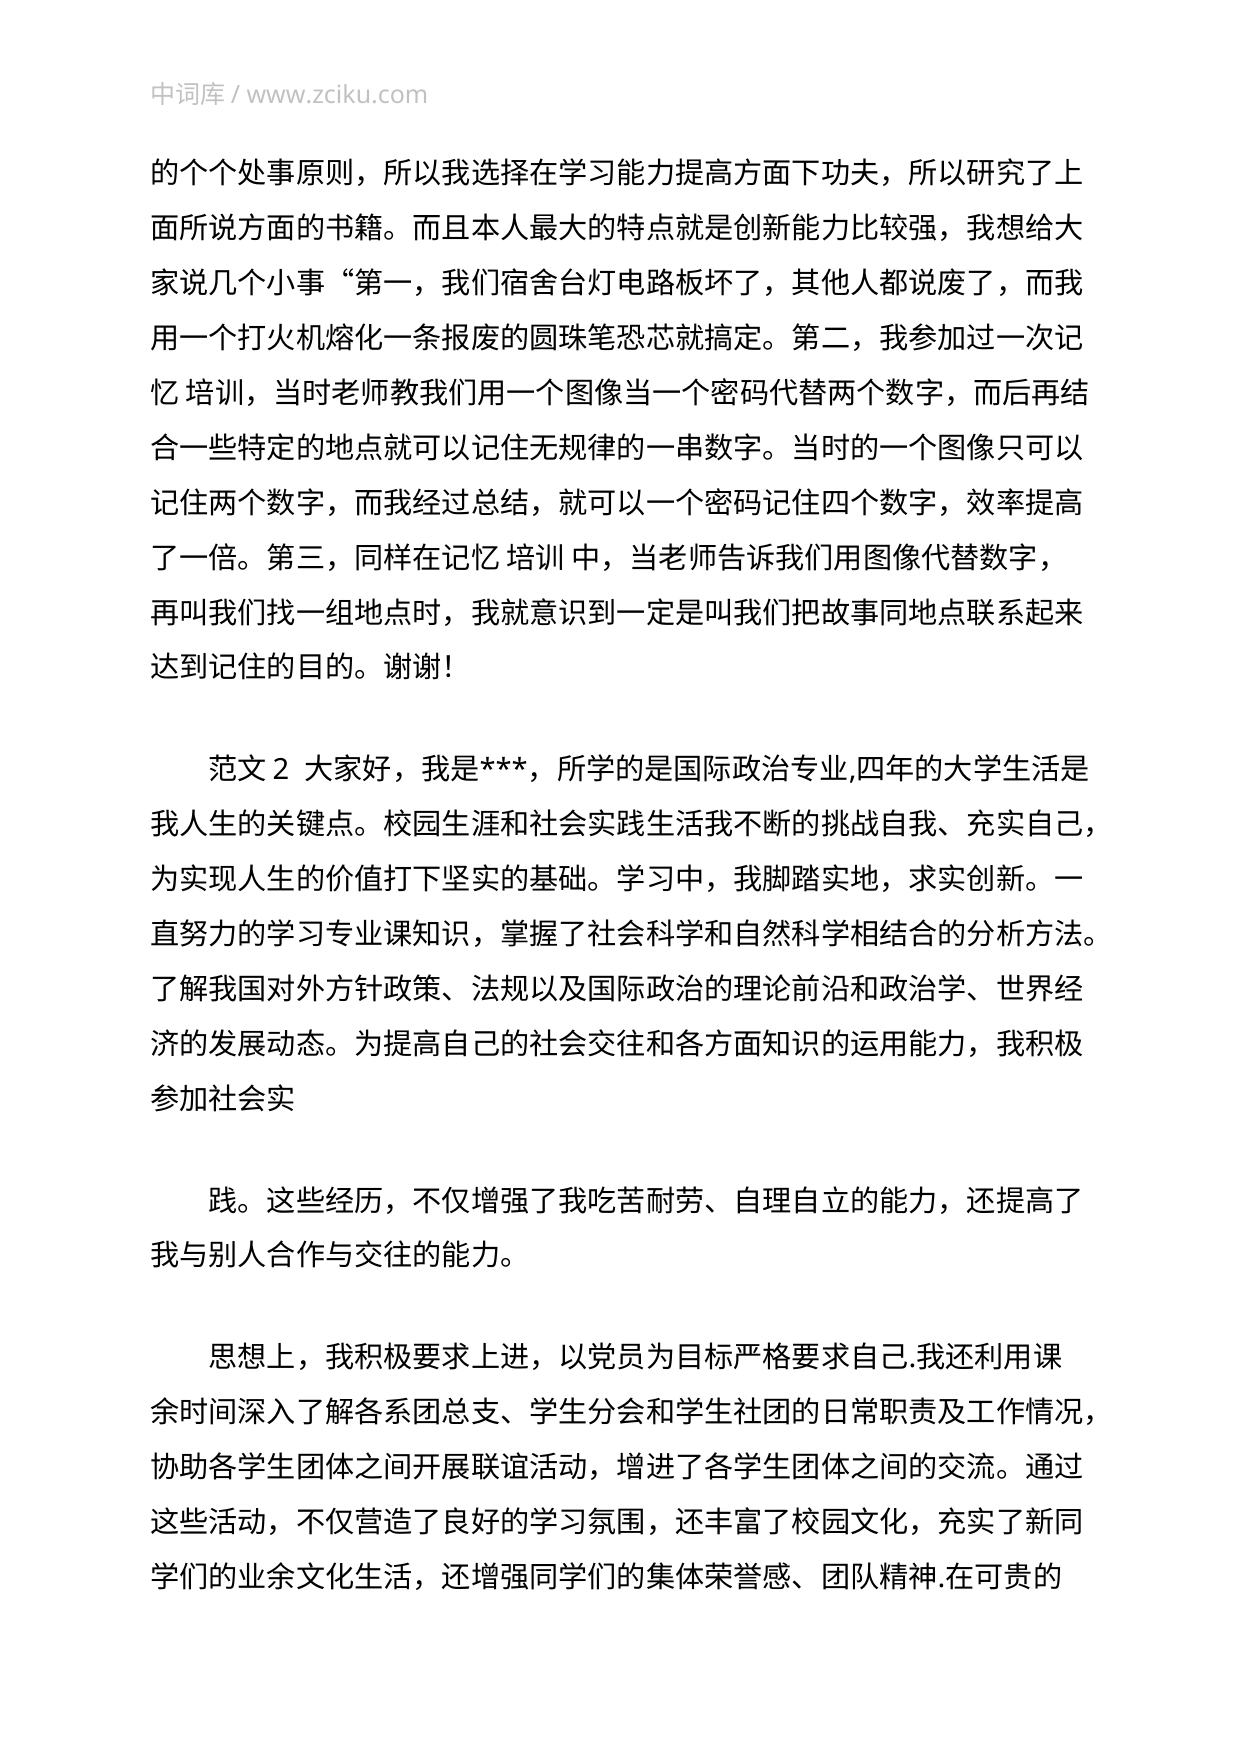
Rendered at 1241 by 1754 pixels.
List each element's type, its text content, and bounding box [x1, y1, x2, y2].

text 范文2 大家好，我是***，所学的是国际政治专业,四年的大学生活是我人生的关键点。校园生涯和社会实践生活我不断的挑战自我、充实自己，为实现人生的价值打下坚实的基础。学习中，我脚踏实地，求实创新。一直努力的学习专业课知识，掌握了社会科学和自然科学相结合的分析方法。了解我国对外方针政策、法规以及国际政治的理论前沿和政治学、世界经济的发展动态。为提高自己的社会交往和各方面知识的运用能力，我积极参加社会实 [150, 746, 1090, 1118]
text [150, 150, 1090, 686]
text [150, 1334, 1090, 1596]
text 践。这些经历，不仅增强了我吃苦耐劳、自理自立的能力，还提高了我与别人合作与交往的能力。 [150, 1177, 1090, 1274]
